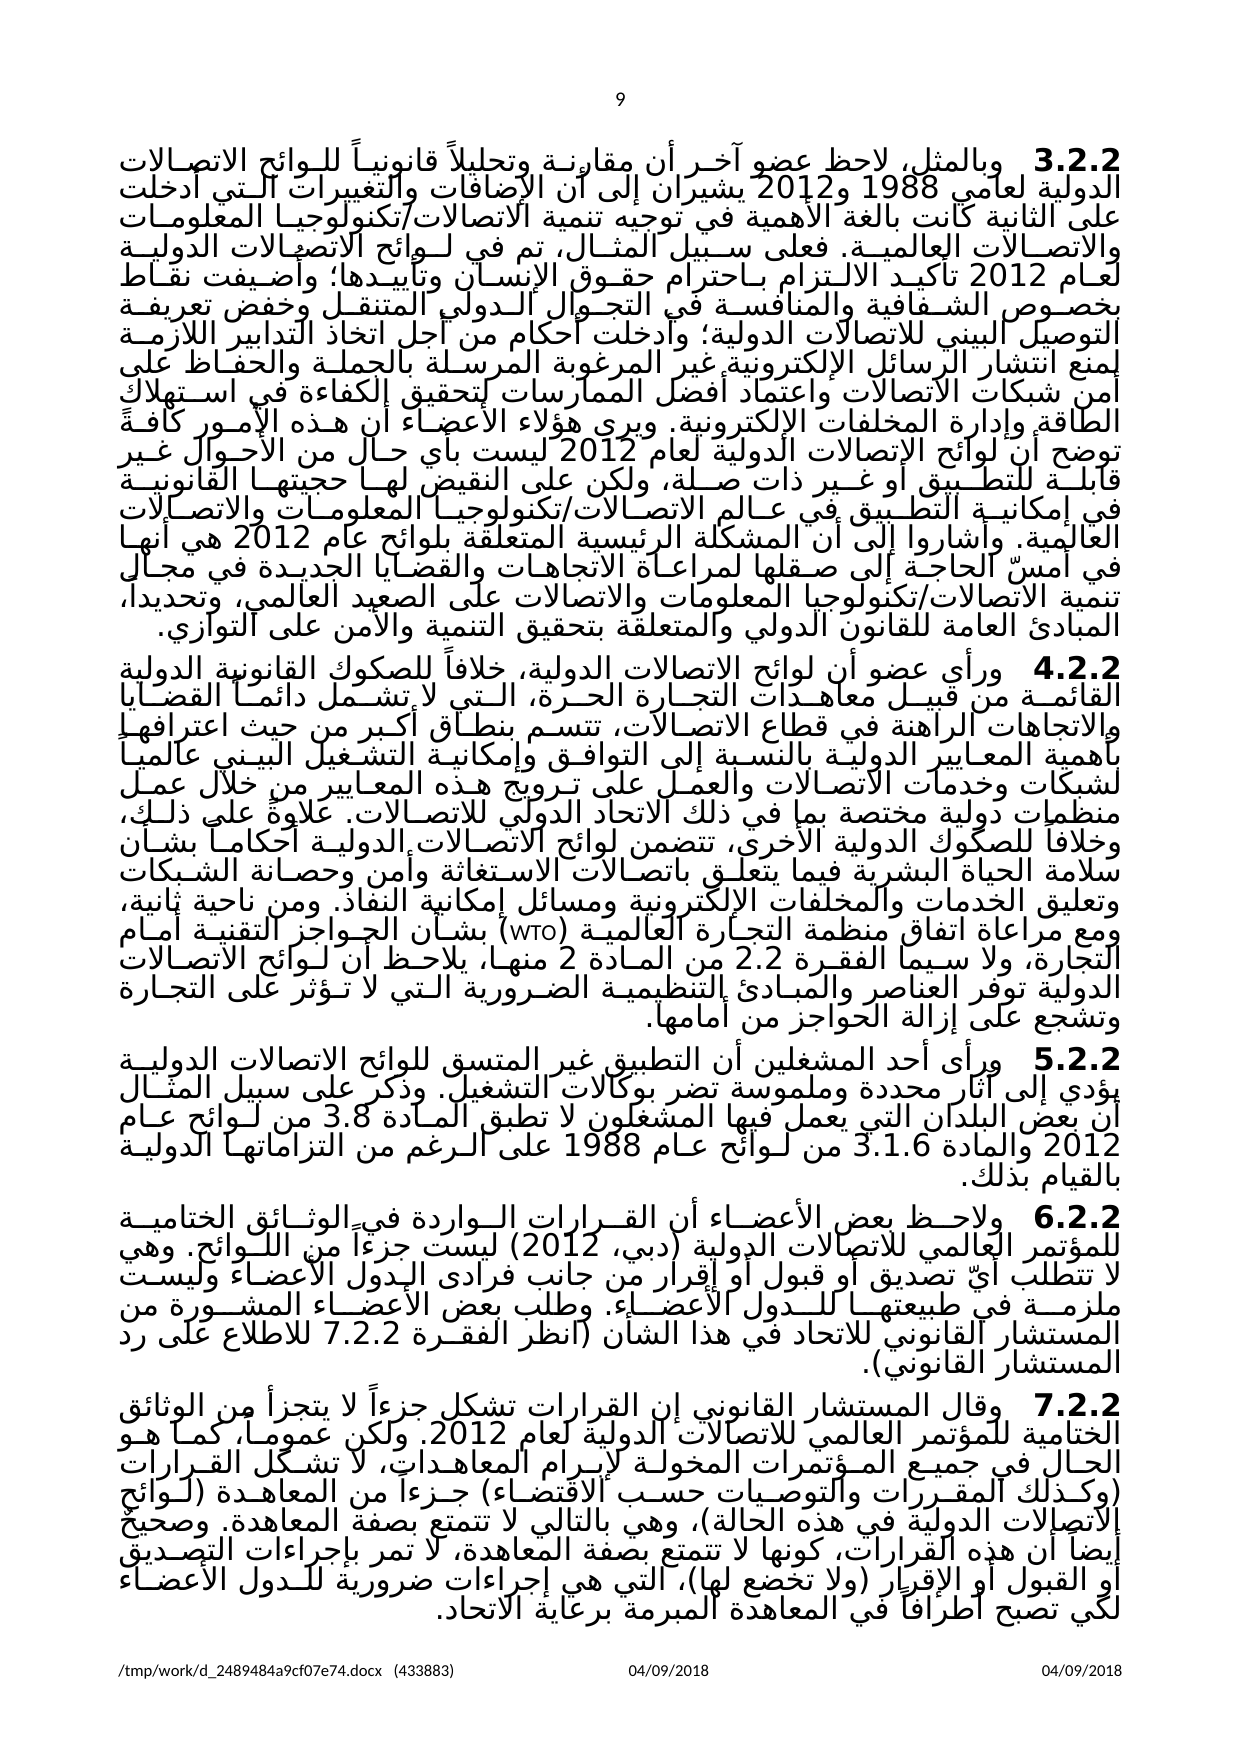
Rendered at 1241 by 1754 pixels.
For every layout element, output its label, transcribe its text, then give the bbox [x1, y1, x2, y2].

text 4.2.2 ورأى عضو أن لوائح الاتصالات الدولية، خلافاً للصكوك القانونية الدولية القائمة من قبيل معاهدات التجارة الحرة، التي لا تشمل دائماً القضايا والاتجاهات الراهنة في قطاع الاتصالات، تتسم بنطاق أكبر من حيث اعترافها بأهمية المعايير الدولية بالنسبة إلى التوافق وإمكانية التشغيل البيني عالمياً لشبكات وخدمات الاتصالات والعمل على ترويج هذه المعايير من خلال عمل منظمات دولية مختصة بما في ذلك الاتحاد الدولي للاتصالات. علاوةً على ذلك، وخلافاً للصكوك الدولية الأخرى، تتضمن لوائح الاتصالات الدولية أحكاماً بشأن سلامة الحياة البشرية فيما يتعلق باتصالات الاستغاثة وأمن وحصانة الشبكات وتعليق الخدمات والمخلفات الإلكترونية ومسائل إمكانية النفاذ. ومن ناحية ثانية، ومع مراعاة اتفاق منظمة التجارة العالمية (WTO) بشأن الحواجز التقنية أمام التجارة، ولا سيما الفقرة 2.2 من المادة 2 منها، يلاحظ أن لوائح الاتصالات الدولية توفر العناصر والمبادئ التنظيمية الضرورية التي لا تؤثر على التجارة وتشجع على إزالة الحواجز من أمامها. [118, 656, 1122, 1035]
text 6.2.2 ولاحظ بعض الأعضاء أن القرارات الواردة في الوثائق الختامية للمؤتمر العالمي للاتصالات الدولية (دبي، 2012) ليست جزءاً من اللوائح. وهي لا تتطلب أيّ تصديق أو قبول أو إقرار من جانب فرادى الدول الأعضاء وليست ملزمة في طبيعتها للدول الأعضاء. وطلب بعض الأعضاء المشورة من المستشار القانوني للاتحاد في هذا الشأن (انظر الفقرة 7.2.2 للاطلاع على رد المستشار القانوني). [118, 1206, 1122, 1381]
text 5.2.2 ورأى أحد المشغلين أن التطبيق غير المتسق للوائح الاتصالات الدولية يؤدي إلى آثار محددة وملموسة تضر بوكالات التشغيل. وذكر على سبيل المثال أن بعض البلدان التي يعمل فيها المشغلون لا تطبق المادة 3.8 من لوائح عام 2012 والمادة 3.1.6 من لوائح عام 1988 على الرغم من التزاماتها الدولية بالقيام بذلك. [118, 1047, 1122, 1193]
text 7.2.2 وقال المستشار القانوني إن القرارات تشكل جزءاً لا يتجزأ من الوثائق الختامية للمؤتمر العالمي للاتصالات الدولية لعام 2012. ولكن عموماً، كما هو الحال في جميع المؤتمرات المخولة لإبرام المعاهدات، لا تشكل القرارات (وكذلك المقررات والتوصيات حسب الاقتضاء) جزءاً من المعاهدة (لوائح الاتصالات الدولية في هذه الحالة)، وهي بالتالي لا تتمتع بصفة المعاهدة. وصحيحٌ أيضاً أن هذه القرارات، كونها لا تتمتع بصفة المعاهدة، لا تمر بإجراءات التصديق أو القبول أو الإقرار (ولا تخضع لها)، التي هي إجراءات ضرورية للدول الأعضاء لكي تصبح أطرافاً في المعاهدة المبرمة برعاية الاتحاد. [118, 1393, 1122, 1626]
text 3.2.2 وبالمثل، لاحظ عضو آخر أن مقارنة وتحليلاً قانونياً للوائح الاتصالات الدولية لعامي 1988 و2012 يشيران إلى أن الإضافات والتغييرات التي أدخلت على الثانية كانت بالغة الأهمية في توجيه تنمية الاتصالات/تكنولوجيا المعلومات والاتصالات العالمية. فعلى سبيل المثال، تم في لوائح الاتصالات الدولية لعام 2012 تأكيد الالتزام باحترام حقوق الإنسان وتأييدها؛ وأُضيفت نقاط بخصوص الشفافية والمنافسة في التجوال الدولي المتنقل وخفض تعريفة التوصيل البيني للاتصالات الدولية؛ وأدخلت أحكام من أجل اتخاذ التدابير اللازمة لمنع انتشار الرسائل الإلكترونية غير المرغوبة المرسلة بالجملة والحفاظ على أمن شبكات الاتصالات واعتماد أفضل الممارسات لتحقيق الكفاءة في استهلاك الطاقة وإدارة المخلفات الإلكترونية. ويرى هؤلاء الأعضاء أن هذه الأمور كافةً توضح أن لوائح الاتصالات الدولية لعام 2012 ليست بأي حال من الأحوال غير قابلة للتطبيق أو غير ذات صلة، ولكن على النقيض لها حجيتها القانونية في إمكانية التطبيق في عالم الاتصالات/تكنولوجيا المعلومات والاتصالات العالمية. وأشاروا إلى أن المشكلة الرئيسية المتعلقة بلوائح عام 2012 هي أنها في أمسّ الحاجة إلى صقلها لمراعاة الاتجاهات والقضايا الجديدة في مجال تنمية الاتصالات/تكنولوجيا المعلومات والاتصالات على الصعيد العالمي، وتحديداً، المبادئ العامة للقانون الدولي والمتعلقة بتحقيق التنمية والأمن على التوازي. [118, 148, 1122, 643]
